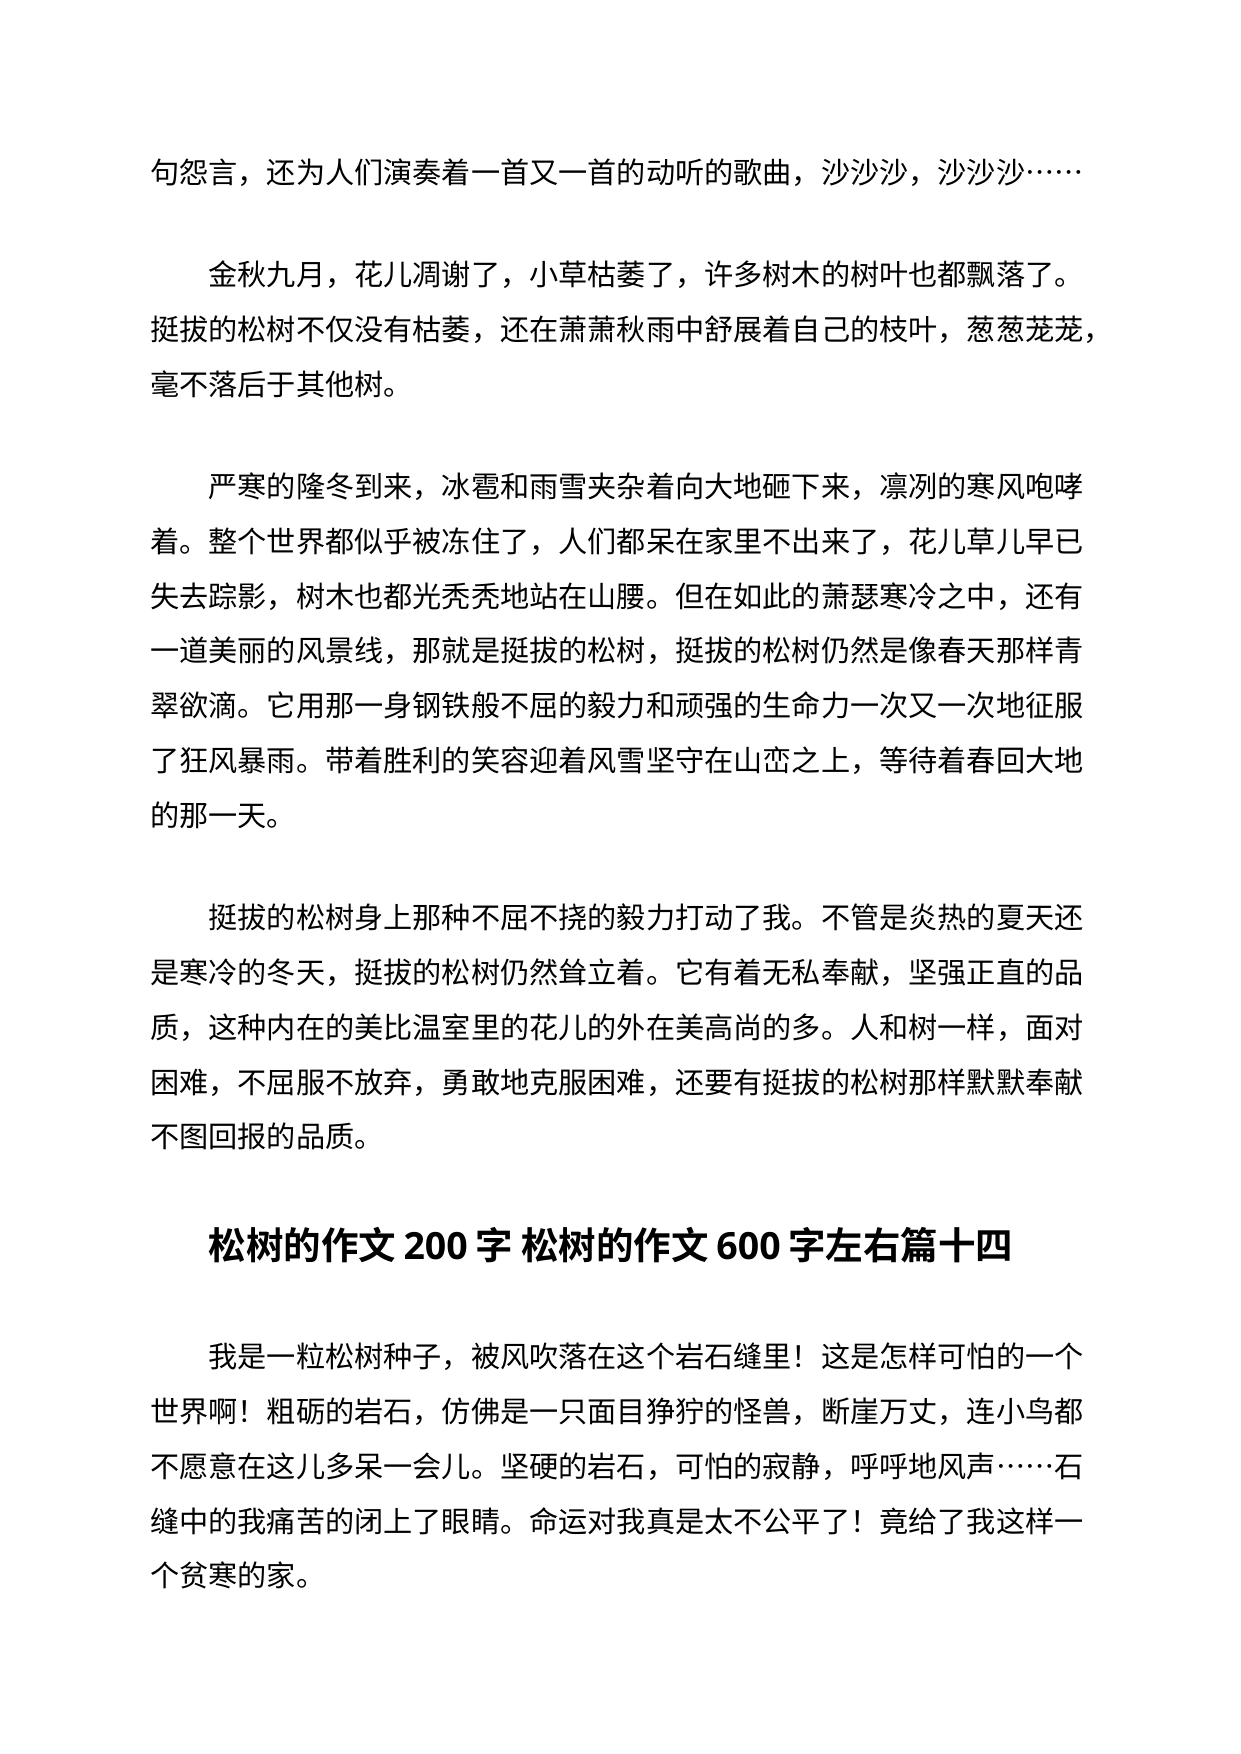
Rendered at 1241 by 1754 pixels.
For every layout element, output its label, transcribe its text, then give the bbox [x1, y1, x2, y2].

text 我是一粒松树种子，被风吹落在这个岩石缝里！这是怎样可怕的一个世界啊！粗砺的岩石，仿佛是一只面目狰狞的怪兽，断崖万丈，连小鸟都不愿意在这儿多呆一会儿。坚硬的岩石，可怕的寂静，呼呼地风声……石缝中的我痛苦的闭上了眼睛。命运对我真是太不公平了！竟给了我这样一个贫寒的家。 [150, 1333, 1090, 1595]
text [150, 150, 1090, 192]
text 严寒的隆冬到来，冰雹和雨雪夹杂着向大地砸下来，凛冽的寒风咆哮着。整个世界都似乎被冻住了，人们都呆在家里不出来了，花儿草儿早已失去踪影，树木也都光秃秃地站在山腰。但在如此的萧瑟寒冷之中，还有一道美丽的风景线，那就是挺拔的松树，挺拔的松树仍然是像春天那样青翠欲滴。它用那一身钢铁般不屈的毅力和顽强的生命力一次又一次地征服了狂风暴雨。带着胜利的笑容迎着风雪坚守在山峦之上，等待着春回大地的那一天。 [150, 463, 1090, 835]
text 挺拔的松树身上那种不屈不挠的毅力打动了我。不管是炎热的夏天还是寒冷的冬天，挺拔的松树仍然耸立着。它有着无私奉献，坚强正直的品质，这种内在的美比温室里的花儿的外在美高尚的多。人和树一样，面对困难，不屈服不放弃，勇敢地克服困难，还要有挺拔的松树那样默默奉献不图回报的品质。 [150, 894, 1090, 1156]
text 金秋九月，花儿凋谢了，小草枯萎了，许多树木的树叶也都飘落了。挺拔的松树不仅没有枯萎，还在萧萧秋雨中舒展着自己的枝叶，葱葱茏茏，毫不落后于其他树。 [150, 252, 1090, 404]
text 松树的作文200字 松树的作文600字左右篇十四 [150, 1216, 1090, 1270]
